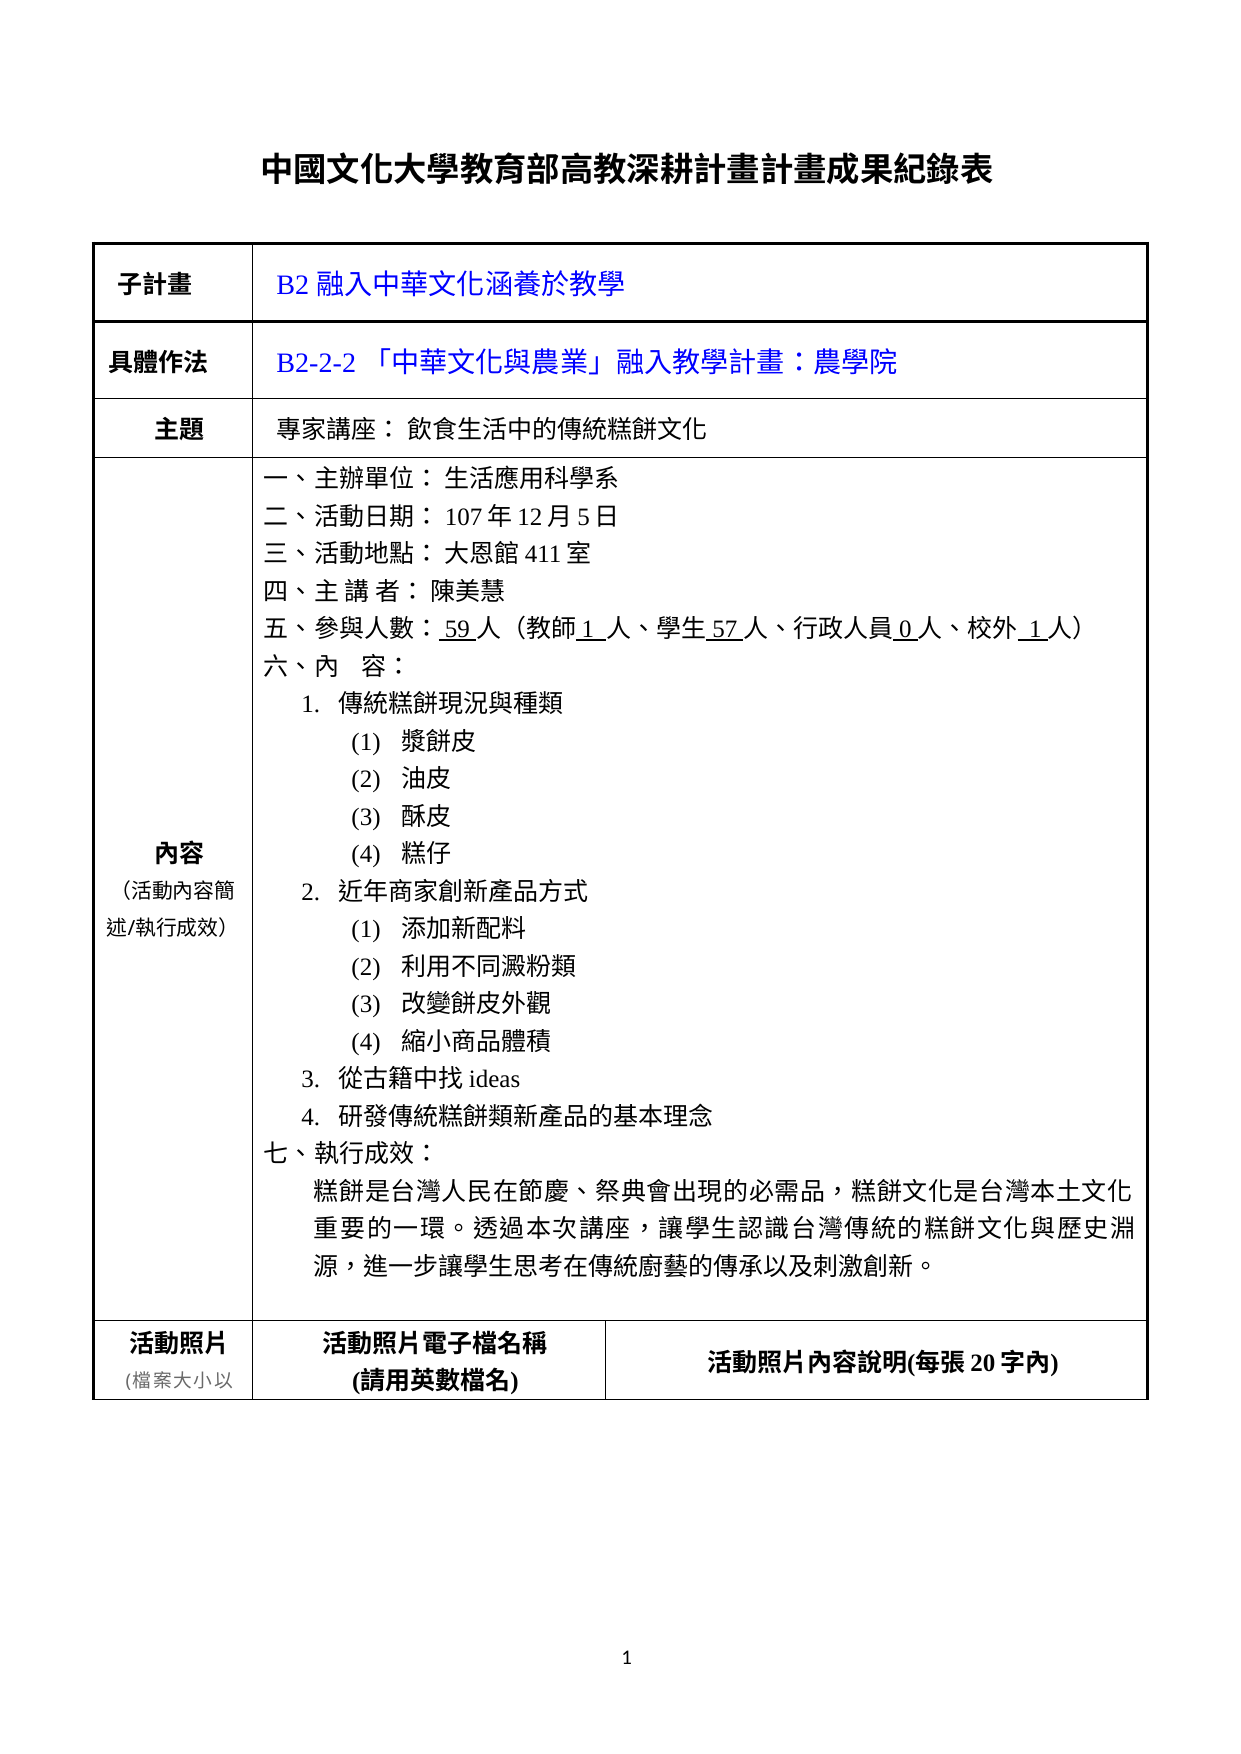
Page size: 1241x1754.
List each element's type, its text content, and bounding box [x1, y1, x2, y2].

table_cell 具體作法 [95, 323, 252, 398]
table_cell 活動照片電子檔名稱 (請用英數檔名) [253, 1321, 605, 1399]
table_cell 活動照片內容說明(每張20字內) [606, 1321, 1146, 1399]
table_cell 專家講座： 飲食生活中的傳統糕餅文化 [253, 399, 1146, 457]
table_cell 活動照片 (檔案大小以不超過2M為限) [95, 1321, 252, 1399]
table_header 子計畫 [95, 245, 252, 320]
table_header B2 融入中華文化涵養於教學 [253, 245, 1146, 320]
table_cell 主題 [95, 399, 252, 457]
text 中國文化大學教育部高教深耕計畫計畫成果紀錄表 [131, 129, 1122, 204]
table_cell 主辦單位： 生活應用科學系 活動日期： 107年12月5日 活動地點： 大恩館411室 主 講 者： 陳美慧 參與人數： 59 人（教師 1 人、學生 57 人、行政人員 0 人、校外 1 人） 內 容： 傳統糕餅現況與種類 漿餅皮 油皮 酥皮 糕仔 近年商家創新產品方式 添加新配料 利用不同澱粉類 改變餅皮外觀 縮小商品體積 從古籍中找ideas 研發傳統糕餅類新產品的基本理念 執行成效： 糕餅是台灣人民在節慶、祭典會出現的必需品，糕餅文化是台灣本土文化重要的一環。透過本次講座，讓學生認識台灣傳統的糕餅文化與歷史淵源，進一步讓學生思考在傳統廚藝的傳承以及刺激創新。 [253, 458, 1146, 1320]
table_cell 內容 （活動內容簡述/執行成效） [95, 458, 252, 1320]
table_cell B2-2-2 「中華文化與農業」融入教學計畫：農學院 [253, 323, 1146, 398]
